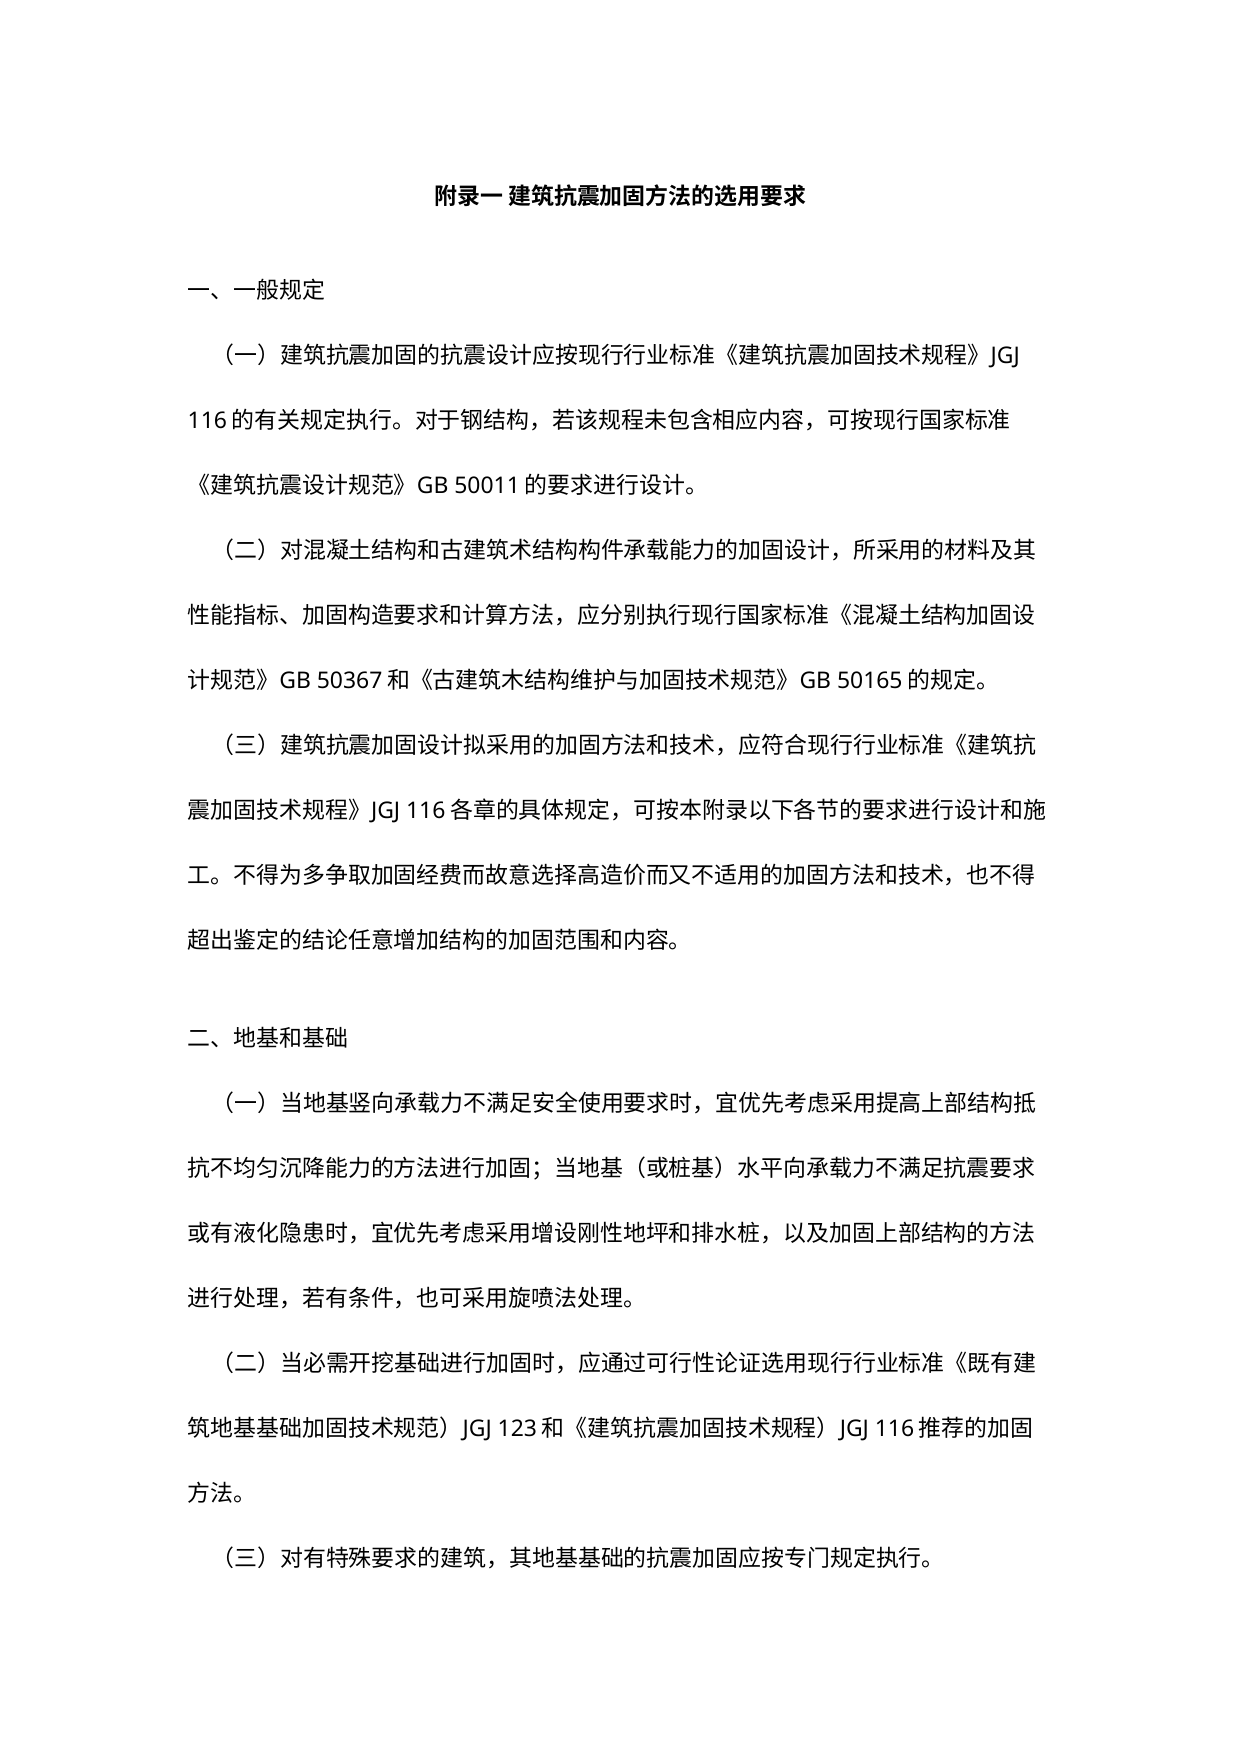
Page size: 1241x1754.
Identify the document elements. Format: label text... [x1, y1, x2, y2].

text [187, 256, 1053, 1589]
text 附录一 建筑抗震加固方法的选用要求 [187, 162, 1053, 227]
